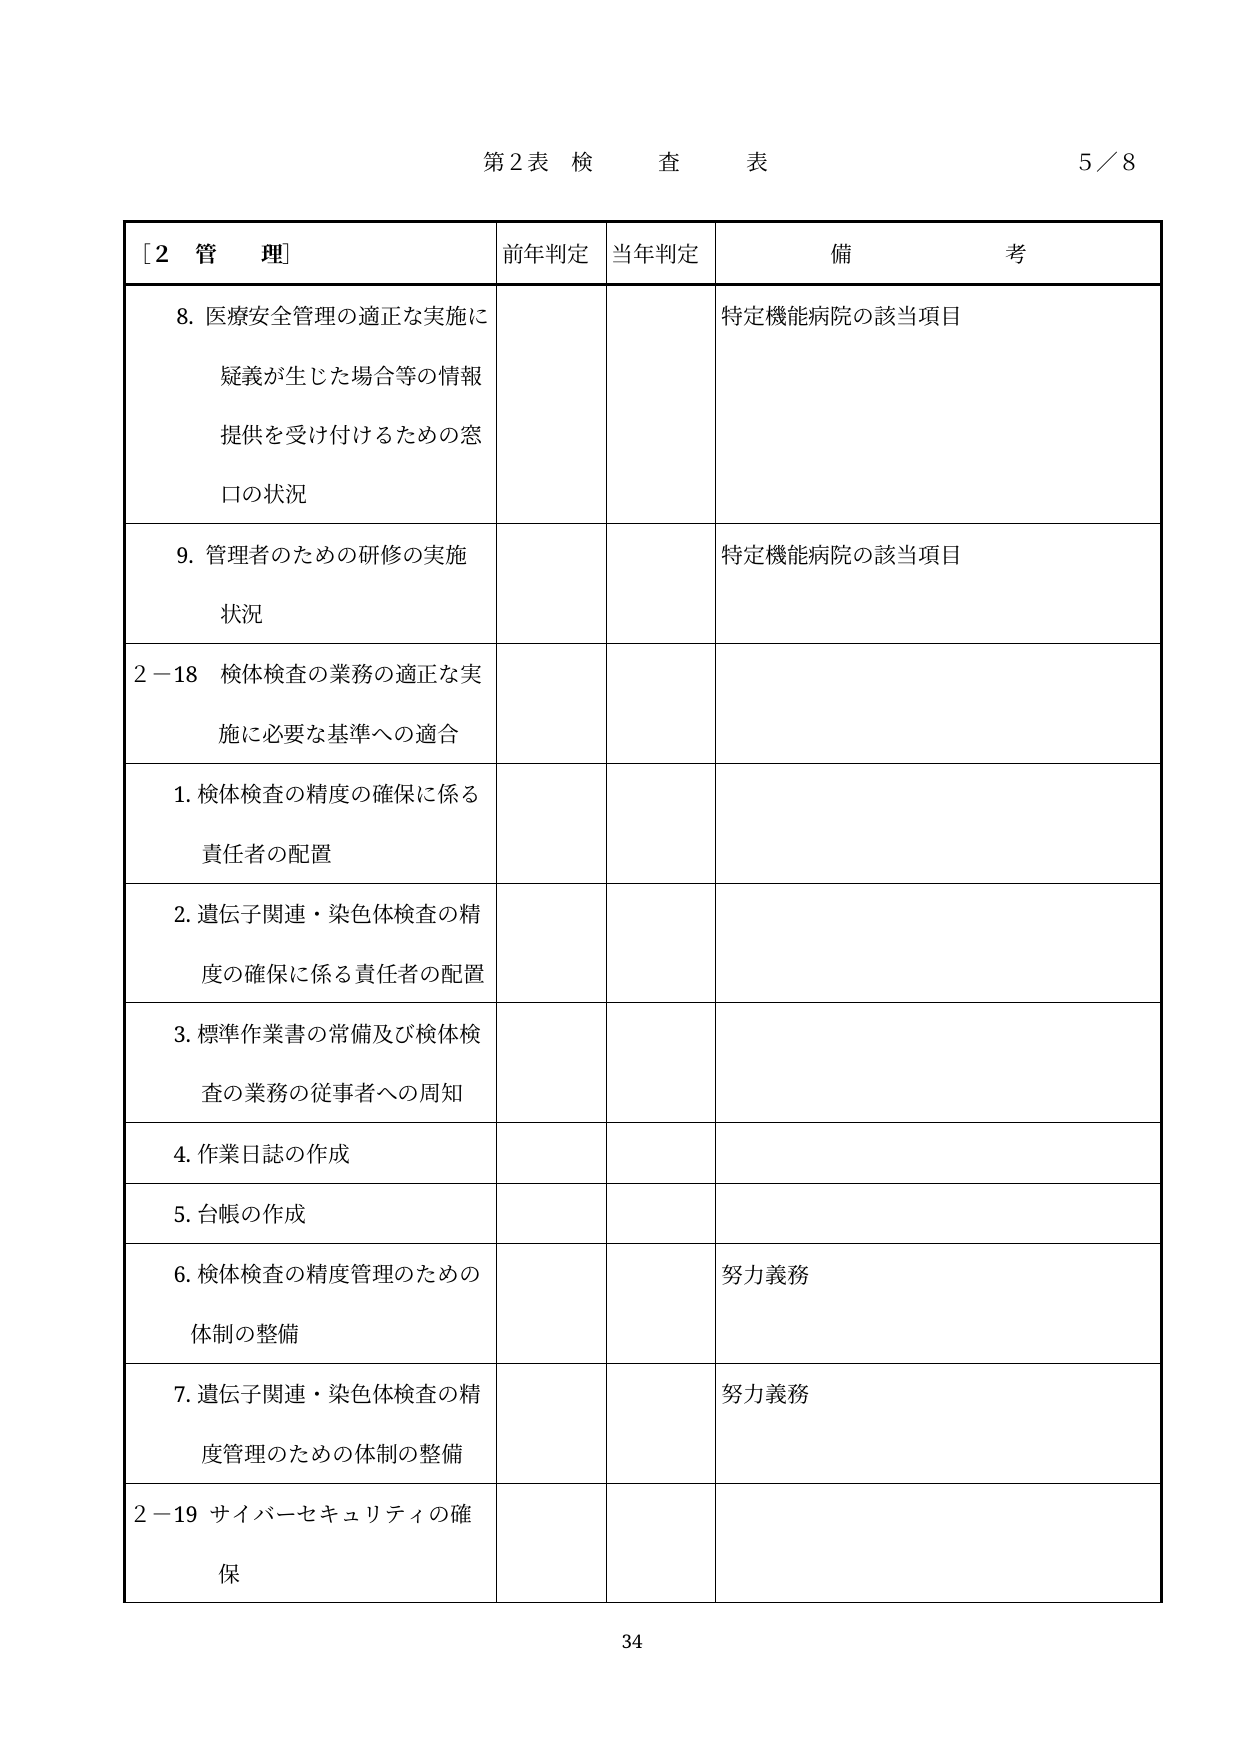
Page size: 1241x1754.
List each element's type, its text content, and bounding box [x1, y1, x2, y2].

table_cell ２－19 サイバーセキュリティの確保 [126, 1484, 496, 1602]
table_cell [607, 286, 715, 523]
table_cell 5. 台帳の作成 [126, 1184, 496, 1243]
table_header 前年判定 [497, 223, 606, 282]
table_cell [497, 286, 606, 523]
table_cell [607, 1003, 715, 1122]
table_cell [716, 884, 1160, 1002]
table_cell [607, 1364, 715, 1482]
table_cell [497, 644, 606, 763]
table_cell 3. 標準作業書の常備及び検体検 査の業務の従事者への周知 [126, 1003, 496, 1122]
table_cell [497, 1364, 606, 1482]
table_cell [607, 524, 715, 643]
table_cell 6. 検体検査の精度管理のための 体制の整備 [126, 1244, 496, 1363]
table_cell [497, 524, 606, 643]
table_cell [497, 884, 606, 1002]
table_cell [716, 644, 1160, 763]
table_cell [716, 1003, 1160, 1122]
table_cell [607, 764, 715, 882]
table_header ［２ 管 理］ [126, 223, 496, 282]
table_header 当年判定 [607, 223, 715, 282]
table_cell 特定機能病院の該当項目 [716, 286, 1160, 523]
table_cell [607, 1484, 715, 1602]
table_cell [497, 1123, 606, 1182]
table_cell [716, 764, 1160, 882]
table_cell [607, 1123, 715, 1182]
text 第２表 検 査 表 ５／８ [106, 131, 1157, 190]
table_cell 7. 遺伝子関連・染色体検査の精 度管理のための体制の整備 [126, 1364, 496, 1482]
table_cell 8. 医療安全管理の適正な実施に疑義が生じた場合等の情報提供を受け付けるための窓口の状況 [126, 286, 496, 523]
table_cell [497, 1003, 606, 1122]
table_cell 2. 遺伝子関連・染色体検査の精 度の確保に係る責任者の配置 [126, 884, 496, 1002]
table_cell [497, 764, 606, 882]
table_cell [716, 1123, 1160, 1182]
table_cell [497, 1484, 606, 1602]
table_cell 9. 管理者のための研修の実施 状況 [126, 524, 496, 643]
table_cell [607, 884, 715, 1002]
table_cell 4. 作業日誌の作成 [126, 1123, 496, 1182]
table_header 備 考 [716, 223, 1160, 282]
table_cell 特定機能病院の該当項目 [716, 524, 1160, 643]
table_cell [607, 1184, 715, 1243]
table_cell [716, 1484, 1160, 1602]
table_cell [497, 1244, 606, 1363]
table_cell ２－18 検体検査の業務の適正な実施に必要な基準への適合 [126, 644, 496, 763]
table_cell 努力義務 [716, 1244, 1160, 1363]
table_cell [607, 1244, 715, 1363]
table_cell 1. 検体検査の精度の確保に係る 責任者の配置 [126, 764, 496, 882]
table_cell [497, 1184, 606, 1243]
table_cell 努力義務 [716, 1364, 1160, 1482]
table_cell [607, 644, 715, 763]
table_cell [716, 1184, 1160, 1243]
